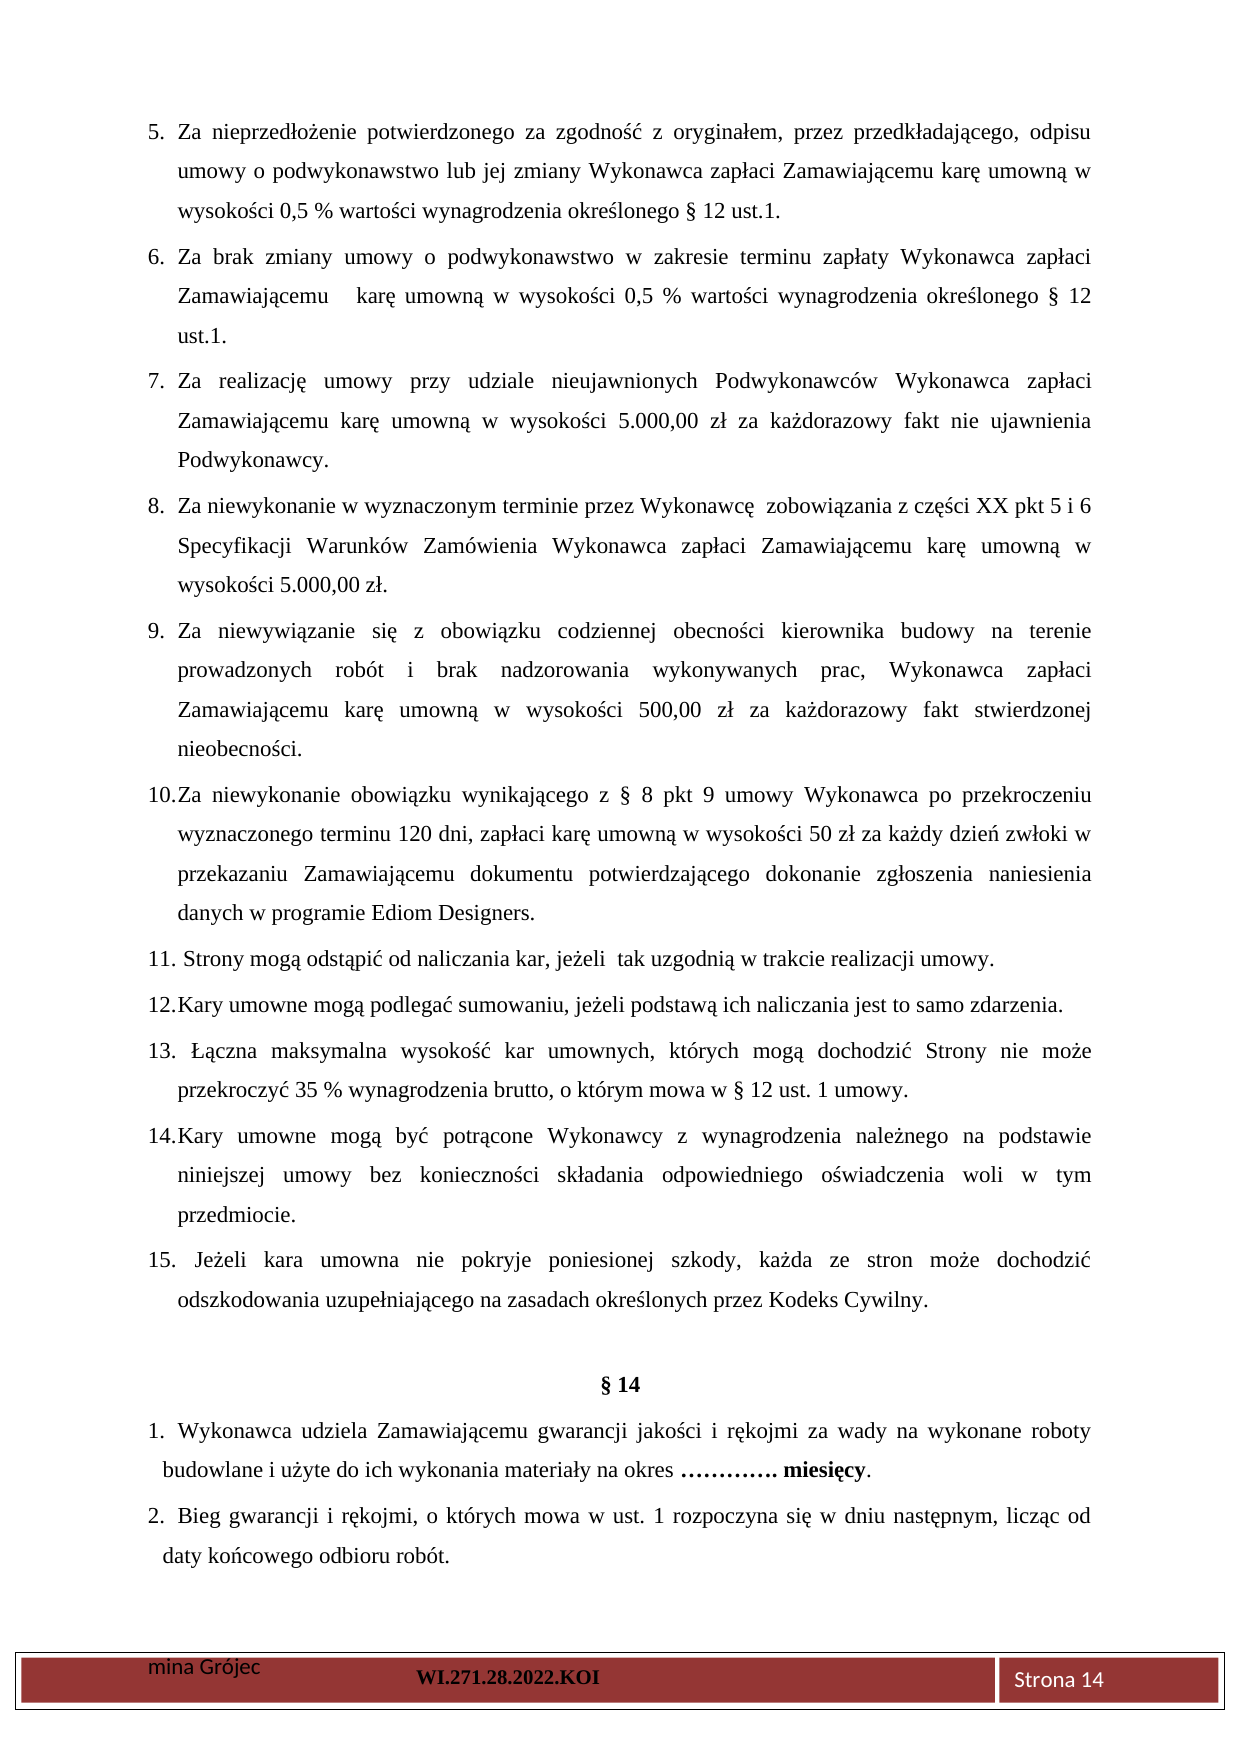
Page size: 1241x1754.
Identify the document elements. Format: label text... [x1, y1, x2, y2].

list Za niewywiązanie się z obowiązku codziennej obecności kierownika budowy na terenie prowadzonych robót i brak nadzorowania wykonywanych prac, Wykonawca zapłaci Zamawiającemu karę umowną w wysokości 500,00 zł za każdorazowy fakt stwierdzonej nieobecności. [148, 617, 1093, 762]
list Wykonawca udziela Zamawiającemu gwarancji jakości i rękojmi za wady na wykonane roboty budowlane i użyte do ich wykonania materiały na okres …………. miesięcy. [148, 1417, 1093, 1483]
list Strony mogą odstąpić od naliczania kar, jeżeli tak uzgodnią w trakcie realizacji umowy. [148, 945, 1093, 972]
list Za realizację umowy przy udziale nieujawnionych Podwykonawców Wykonawca zapłaci Zamawiającemu karę umowną w wysokości 5.000,00 zł za każdorazowy fakt nie ujawnienia Podwykonawcy. [148, 367, 1093, 473]
list Bieg gwarancji i rękojmi, o których mowa w ust. 1 rozpoczyna się w dniu następnym, licząc od daty końcowego odbioru robót. [148, 1502, 1093, 1568]
text § 14 [148, 1371, 1093, 1398]
list Kary umowne mogą być potrącone Wykonawcy z wynagrodzenia należnego na podstawie niniejszej umowy bez konieczności składania odpowiedniego oświadczenia woli w tym przedmiocie. [148, 1122, 1093, 1227]
list Jeżeli kara umowna nie pokryje poniesionej szkody, każda ze stron może dochodzić odszkodowania uzupełniającego na zasadach określonych przez Kodeks Cywilny. [148, 1247, 1093, 1312]
list Za brak zmiany umowy o podwykonawstwo w zakresie terminu zapłaty Wykonawca zapłaci Zamawiającemu karę umowną w wysokości 0,5 % wartości wynagrodzenia określonego § 12 ust.1. [148, 243, 1093, 348]
list Za niewykonanie w wyznaczonym terminie przez Wykonawcę zobowiązania z części XX pkt 5 i 6 Specyfikacji Warunków Zamówienia Wykonawca zapłaci Zamawiającemu karę umowną w wysokości 5.000,00 zł. [148, 492, 1093, 597]
list Za niewykonanie obowiązku wynikającego z § 8 pkt 9 umowy Wykonawca po przekroczeniu wyznaczonego terminu 120 dni, zapłaci karę umowną w wysokości 50 zł za każdy dzień zwłoki w przekazaniu Zamawiającemu dokumentu potwierdzającego dokonanie zgłoszenia naniesienia danych w programie Ediom Designers. [148, 781, 1093, 926]
list Łączna maksymalna wysokość kar umownych, których mogą dochodzić Strony nie może przekroczyć 35 % wynagrodzenia brutto, o którym mowa w § 12 ust. 1 umowy. [148, 1037, 1093, 1102]
list Za nieprzedłożenie potwierdzonego za zgodność z oryginałem, przez przedkładającego, odpisu umowy o podwykonawstwo lub jej zmiany Wykonawca zapłaci Zamawiającemu karę umowną w wysokości 0,5 % wartości wynagrodzenia określonego § 12 ust.1. [148, 118, 1093, 223]
list Kary umowne mogą podlegać sumowaniu, jeżeli podstawą ich naliczania jest to samo zdarzenia. [148, 991, 1093, 1017]
